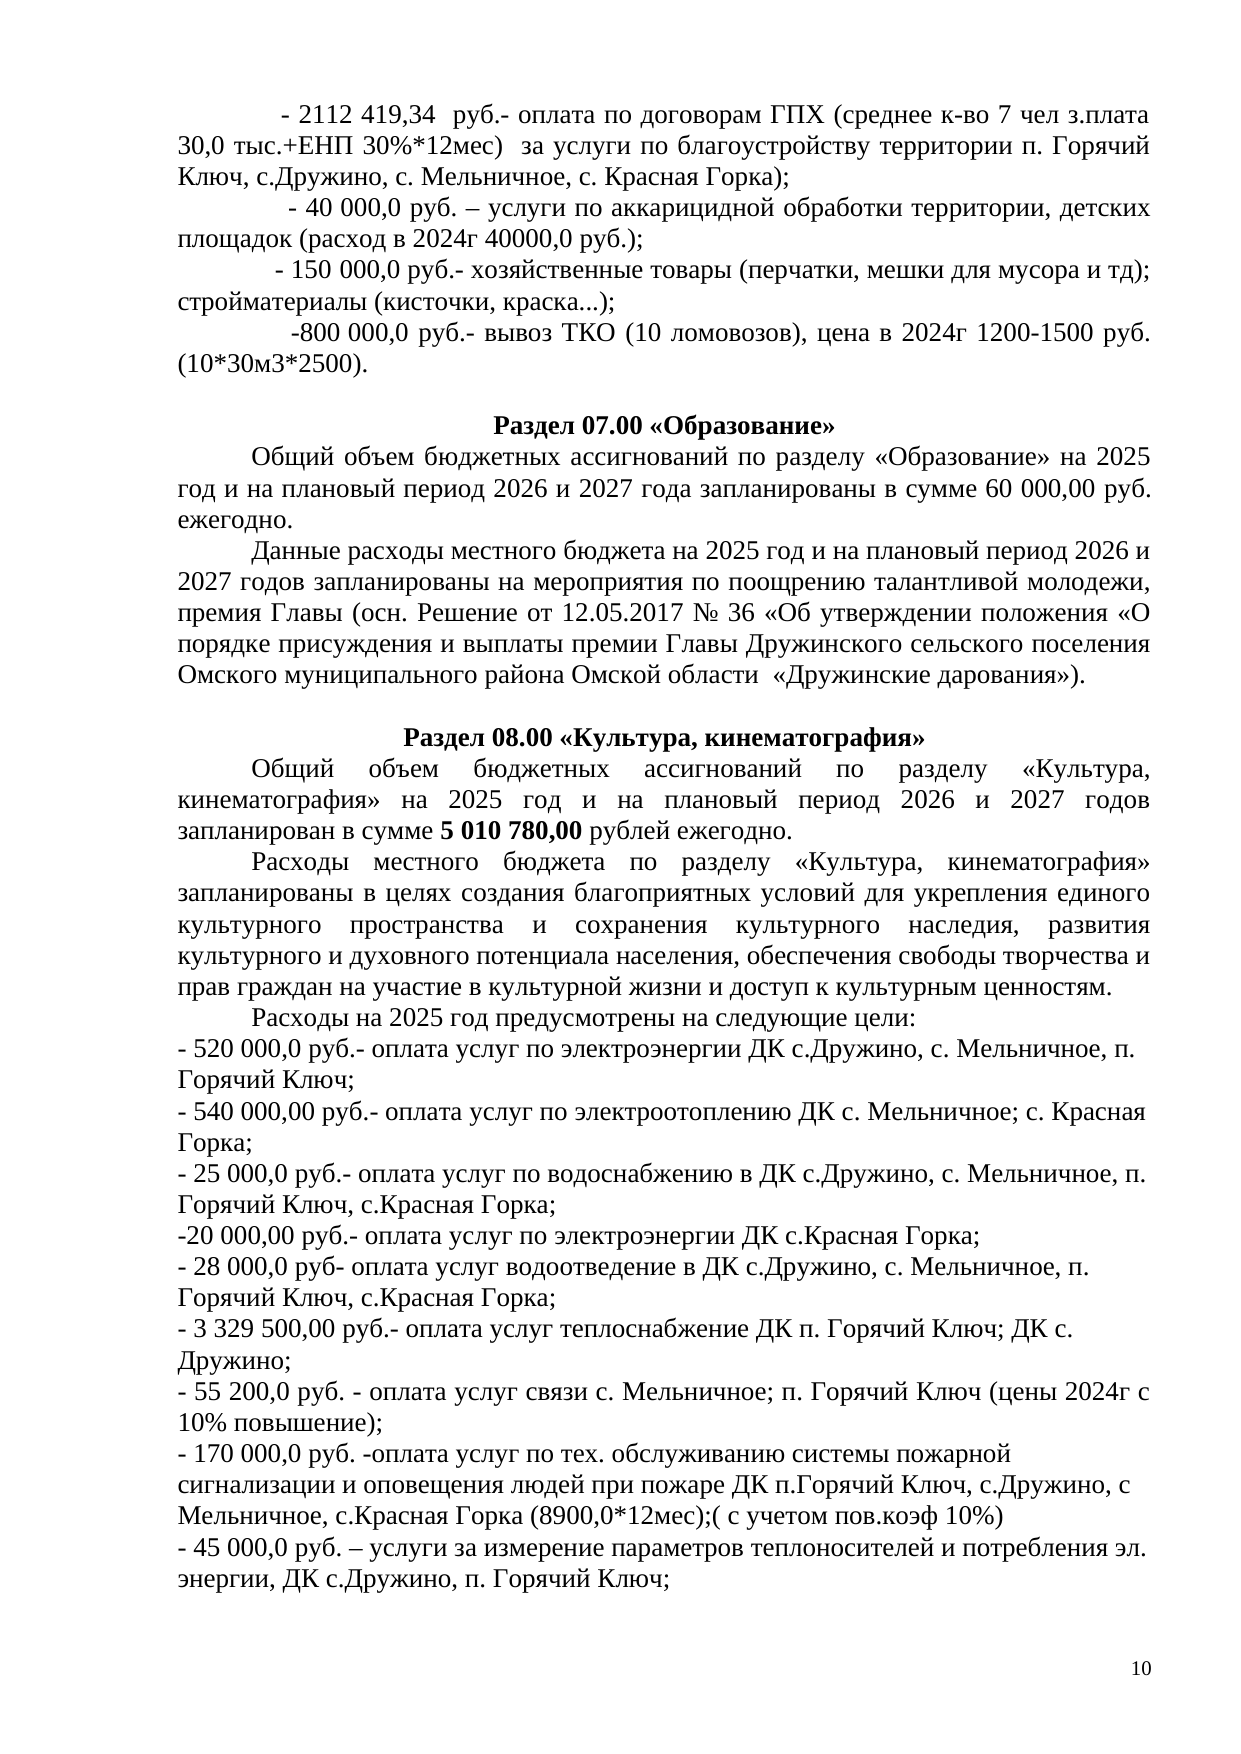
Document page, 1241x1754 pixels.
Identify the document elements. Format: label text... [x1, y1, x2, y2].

text Данные расходы местного бюджета на 2025 год и на плановый период 2026 и 2027 годов запланированы на мероприятия по поощрению талантливой молодежи, премия Главы (осн. Решение от 12.05.2017 № 36 «Об утверждении положения «О порядке присуждения и выплаты премии Главы Дружинского сельского поселения Омского муниципального района Омской области «Дружинские дарования»). [177, 534, 1152, 690]
text - 28 000,0 руб- оплата услуг водоотведение в ДК с.Дружино, с. Мельничное, п. Горячий Ключ, с.Красная Горка; [177, 1250, 1152, 1313]
text -20 000,00 руб.- оплата услуг по электроэнергии ДК с.Красная Горка; [177, 1219, 1152, 1250]
text - 2112 419,34 руб.- оплата по договорам ГПХ (среднее к-во 7 чел з.плата 30,0 тыс.+ЕНП 30%*12мес) за услуги по благоустройству территории п. Горячий Ключ, с.Дружино, с. Мельничное, с. Красная Горка); [177, 98, 1152, 191]
text - 540 000,00 руб.- оплата услуг по электроотоплению ДК с. Мельничное; с. Красная Горка; [177, 1094, 1152, 1157]
text Раздел 08.00 «Культура, кинематография» [177, 721, 1152, 752]
text Раздел 07.00 «Образование» [177, 409, 1152, 441]
text - 40 000,0 руб. – услуги по аккарицидной обработки территории, детских площадок (расход в 2024г 40000,0 руб.); [177, 191, 1152, 254]
text - 55 200,0 руб. - оплата услуг связи с. Мельничное; п. Горячий Ключ (цены 2024г с 10% повышение); [177, 1375, 1152, 1437]
text - 25 000,0 руб.- оплата услуг по водоснабжению в ДК с.Дружино, с. Мельничное, п. Горячий Ключ, с.Красная Горка; [177, 1157, 1152, 1219]
text - 520 000,0 руб.- оплата услуг по электроэнергии ДК с.Дружино, с. Мельничное, п. Горячий Ключ; [177, 1032, 1152, 1094]
text - 45 000,0 руб. – услуги за измерение параметров теплоносителей и потребления эл. энергии, ДК с.Дружино, п. Горячий Ключ; [177, 1531, 1152, 1593]
text -800 000,0 руб.- вывоз ТКО (10 ломовозов), цена в 2024г 1200-1500 руб.(10*30м3*2500). [177, 316, 1152, 378]
text - 170 000,0 руб. -оплата услуг по тех. обслуживанию системы пожарной сигнализации и оповещения людей при пожаре ДК п.Горячий Ключ, с.Дружино, с Мельничное, с.Красная Горка (8900,0*12мес);( с учетом пов.коэф 10%) [177, 1437, 1152, 1531]
text Общий объем бюджетных ассигнований по разделу «Культура, кинематография» на 2025 год и на плановый период 2026 и 2027 годов запланирован в сумме 5 010 780,00 рублей ежегодно. [177, 752, 1152, 845]
text Расходы на 2025 год предусмотрены на следующие цели: [177, 1001, 1152, 1032]
text Общий объем бюджетных ассигнований по разделу «Образование» на 2025 год и на плановый период 2026 и 2027 года запланированы в сумме 60 000,00 руб. ежегодно. [177, 441, 1152, 534]
text - 3 329 500,00 руб.- оплата услуг теплоснабжение ДК п. Горячий Ключ; ДК с. Дружино; [177, 1313, 1152, 1375]
text Расходы местного бюджета по разделу «Культура, кинематография» запланированы в целях создания благоприятных условий для укрепления единого культурного пространства и сохранения культурного наследия, развития культурного и духовного потенциала населения, обеспечения свободы творчества и прав граждан на участие в культурной жизни и доступ к культурным ценностям. [177, 845, 1152, 1001]
text - 150 000,0 руб.- хозяйственные товары (перчатки, мешки для мусора и тд); стройматериалы (кисточки, краска...); [177, 254, 1152, 316]
